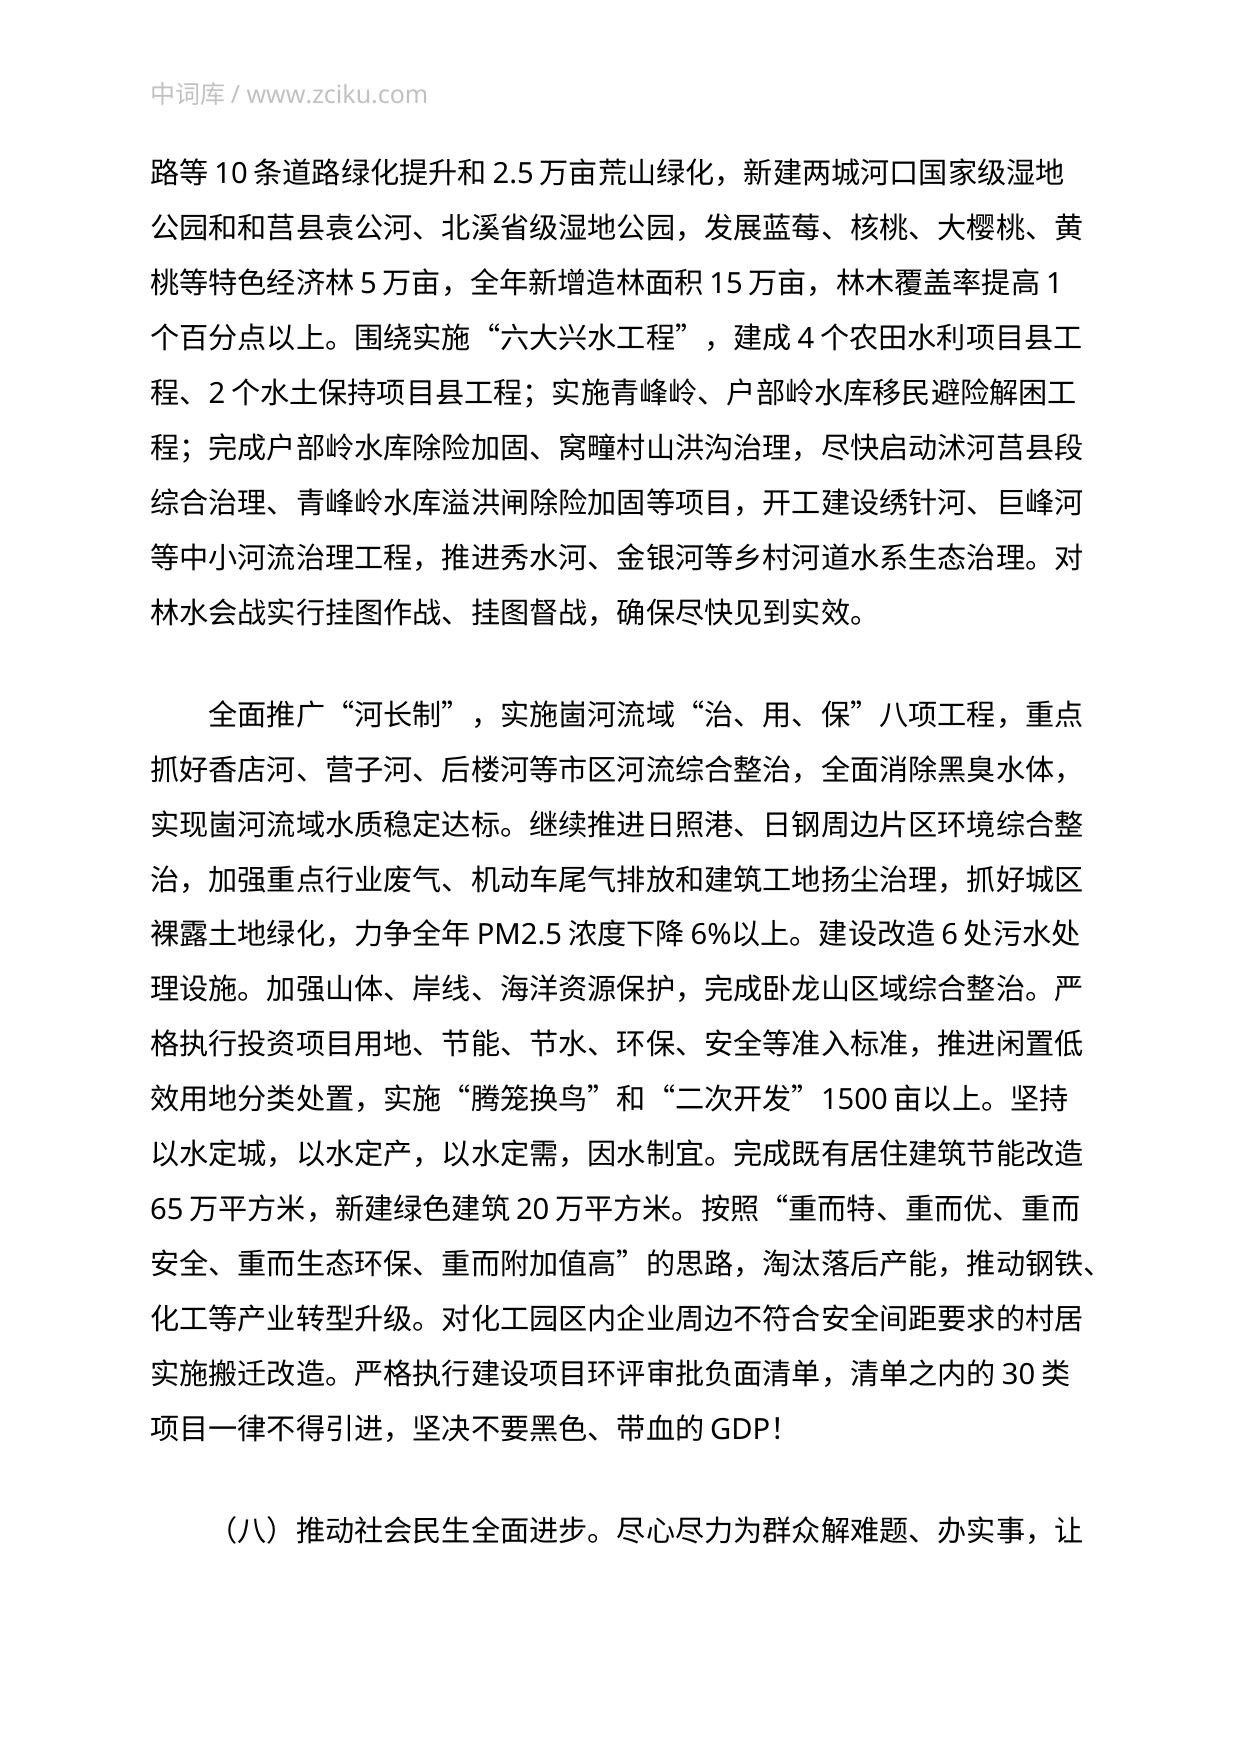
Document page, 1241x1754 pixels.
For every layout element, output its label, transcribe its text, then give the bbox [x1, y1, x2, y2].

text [150, 150, 1090, 632]
text 全面推广“河长制”，实施崮河流域“治、用、保”八项工程，重点抓好香店河、营子河、后楼河等市区河流综合整治，全面消除黑臭水体，实现崮河流域水质稳定达标。继续推进日照港、日钢周边片区环境综合整治，加强重点行业废气、机动车尾气排放和建筑工地扬尘治理，抓好城区裸露土地绿化，力争全年PM2.5浓度下降6%以上。建设改造6处污水处理设施。加强山体、岸线、海洋资源保护，完成卧龙山区域综合整治。严格执行投资项目用地、节能、节水、环保、安全等准入标准，推进闲置低效用地分类处置，实施“腾笼换鸟”和“二次开发”1500亩以上。坚持以水定城，以水定产，以水定需，因水制宜。完成既有居住建筑节能改造65万平方米，新建绿色建筑20万平方米。按照“重而特、重而优、重而安全、重而生态环保、重而附加值高”的思路，淘汰落后产能，推动钢铁、化工等产业转型升级。对化工园区内企业周边不符合安全间距要求的村居实施搬迁改造。严格执行建设项目环评审批负面清单，清单之内的30类项目一律不得引进，坚决不要黑色、带血的GDP！ [150, 691, 1090, 1448]
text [150, 1507, 1090, 1550]
